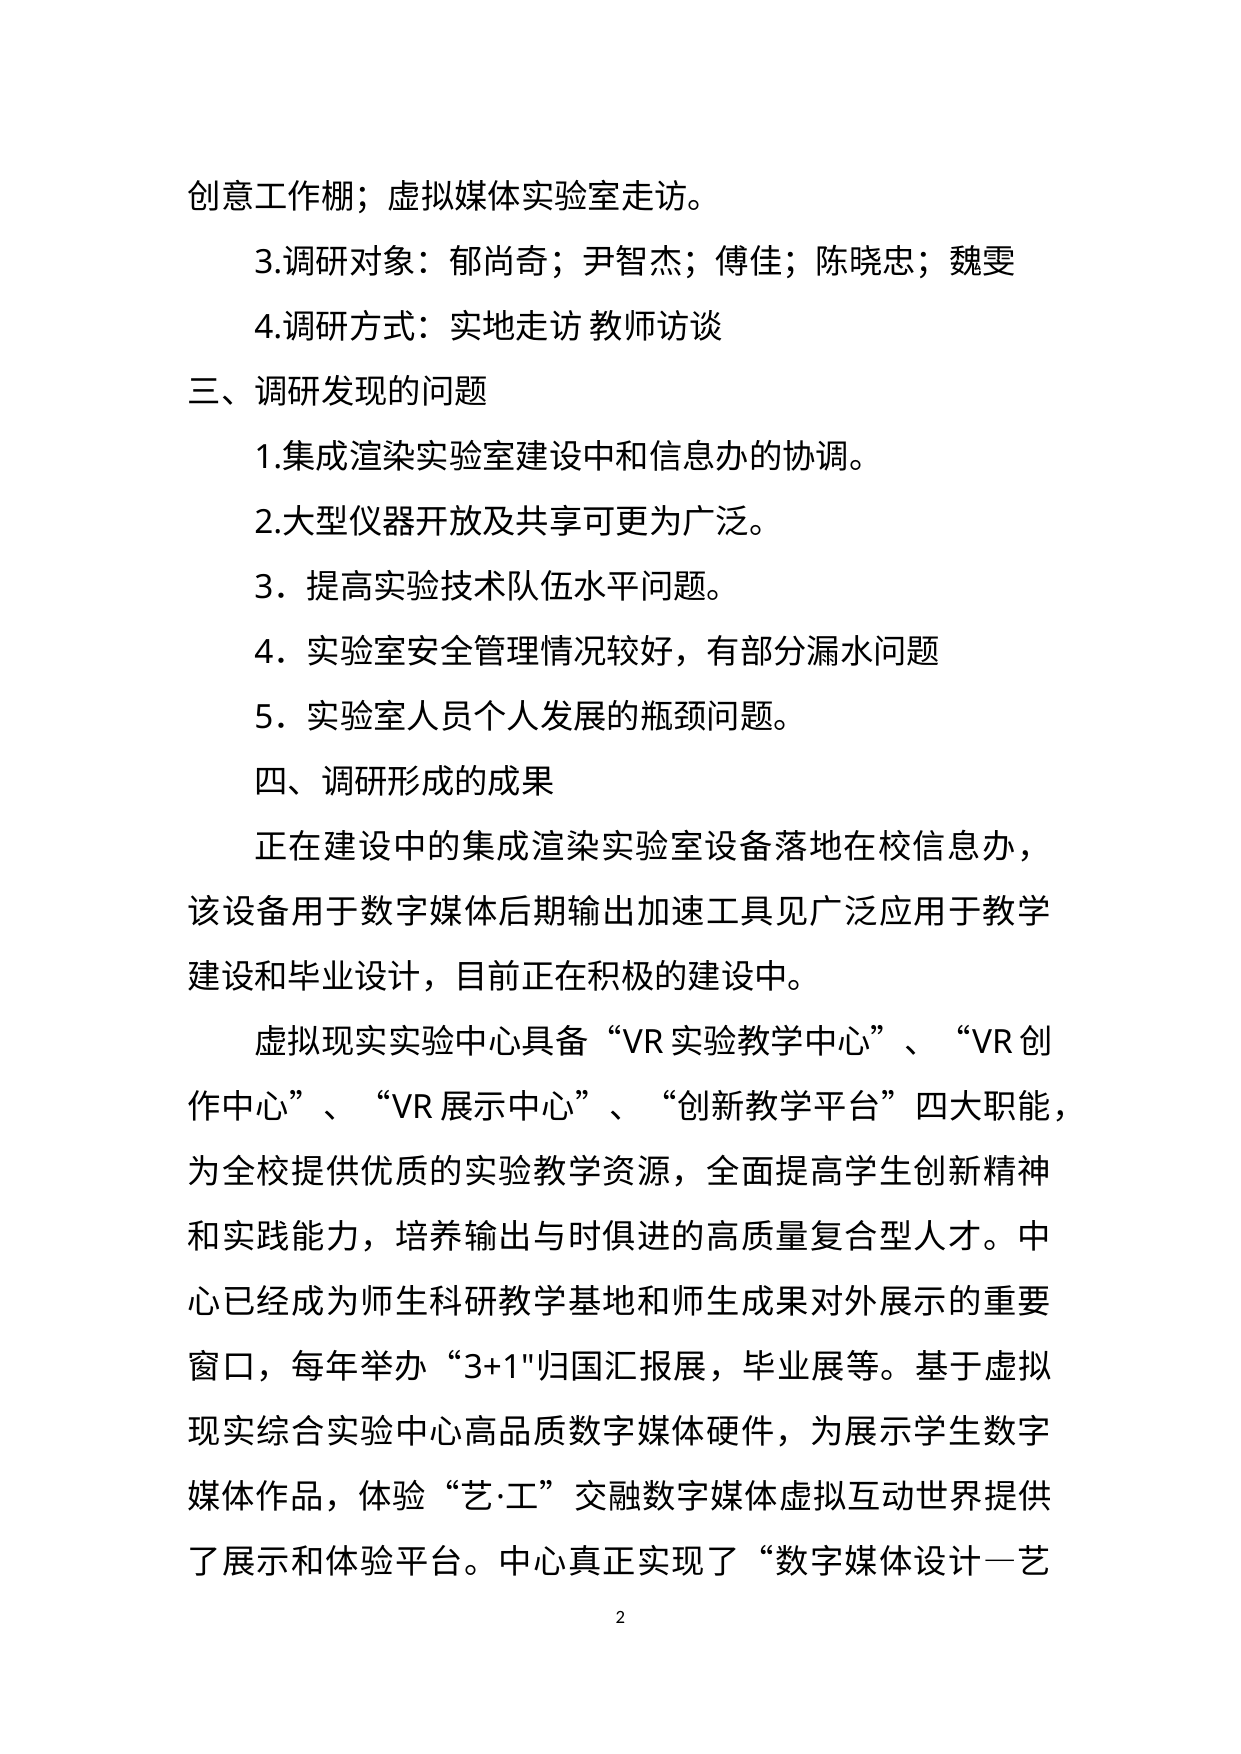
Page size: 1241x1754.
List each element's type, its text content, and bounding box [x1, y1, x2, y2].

text 3.调研对象：郁尚奇；尹智杰；傅佳；陈晓忠；魏雯 [187, 227, 1053, 292]
text 3．提高实验技术队伍水平问题。 [187, 552, 1053, 617]
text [187, 162, 1053, 227]
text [187, 1007, 1053, 1592]
text 4.调研方式：实地走访 教师访谈 [187, 292, 1053, 357]
text 5．实验室人员个人发展的瓶颈问题。 [187, 682, 1053, 747]
text 4．实验室安全管理情况较好，有部分漏水问题 [187, 617, 1053, 682]
text 四、调研形成的成果 [187, 747, 1053, 812]
text 2.大型仪器开放及共享可更为广泛。 [187, 487, 1053, 552]
text 正在建设中的集成渲染实验室设备落地在校信息办，该设备用于数字媒体后期输出加速工具见广泛应用于教学建设和毕业设计，目前正在积极的建设中。 [187, 812, 1053, 1007]
text 1.集成渲染实验室建设中和信息办的协调。 [187, 422, 1053, 487]
text 三、调研发现的问题 [187, 357, 1053, 422]
